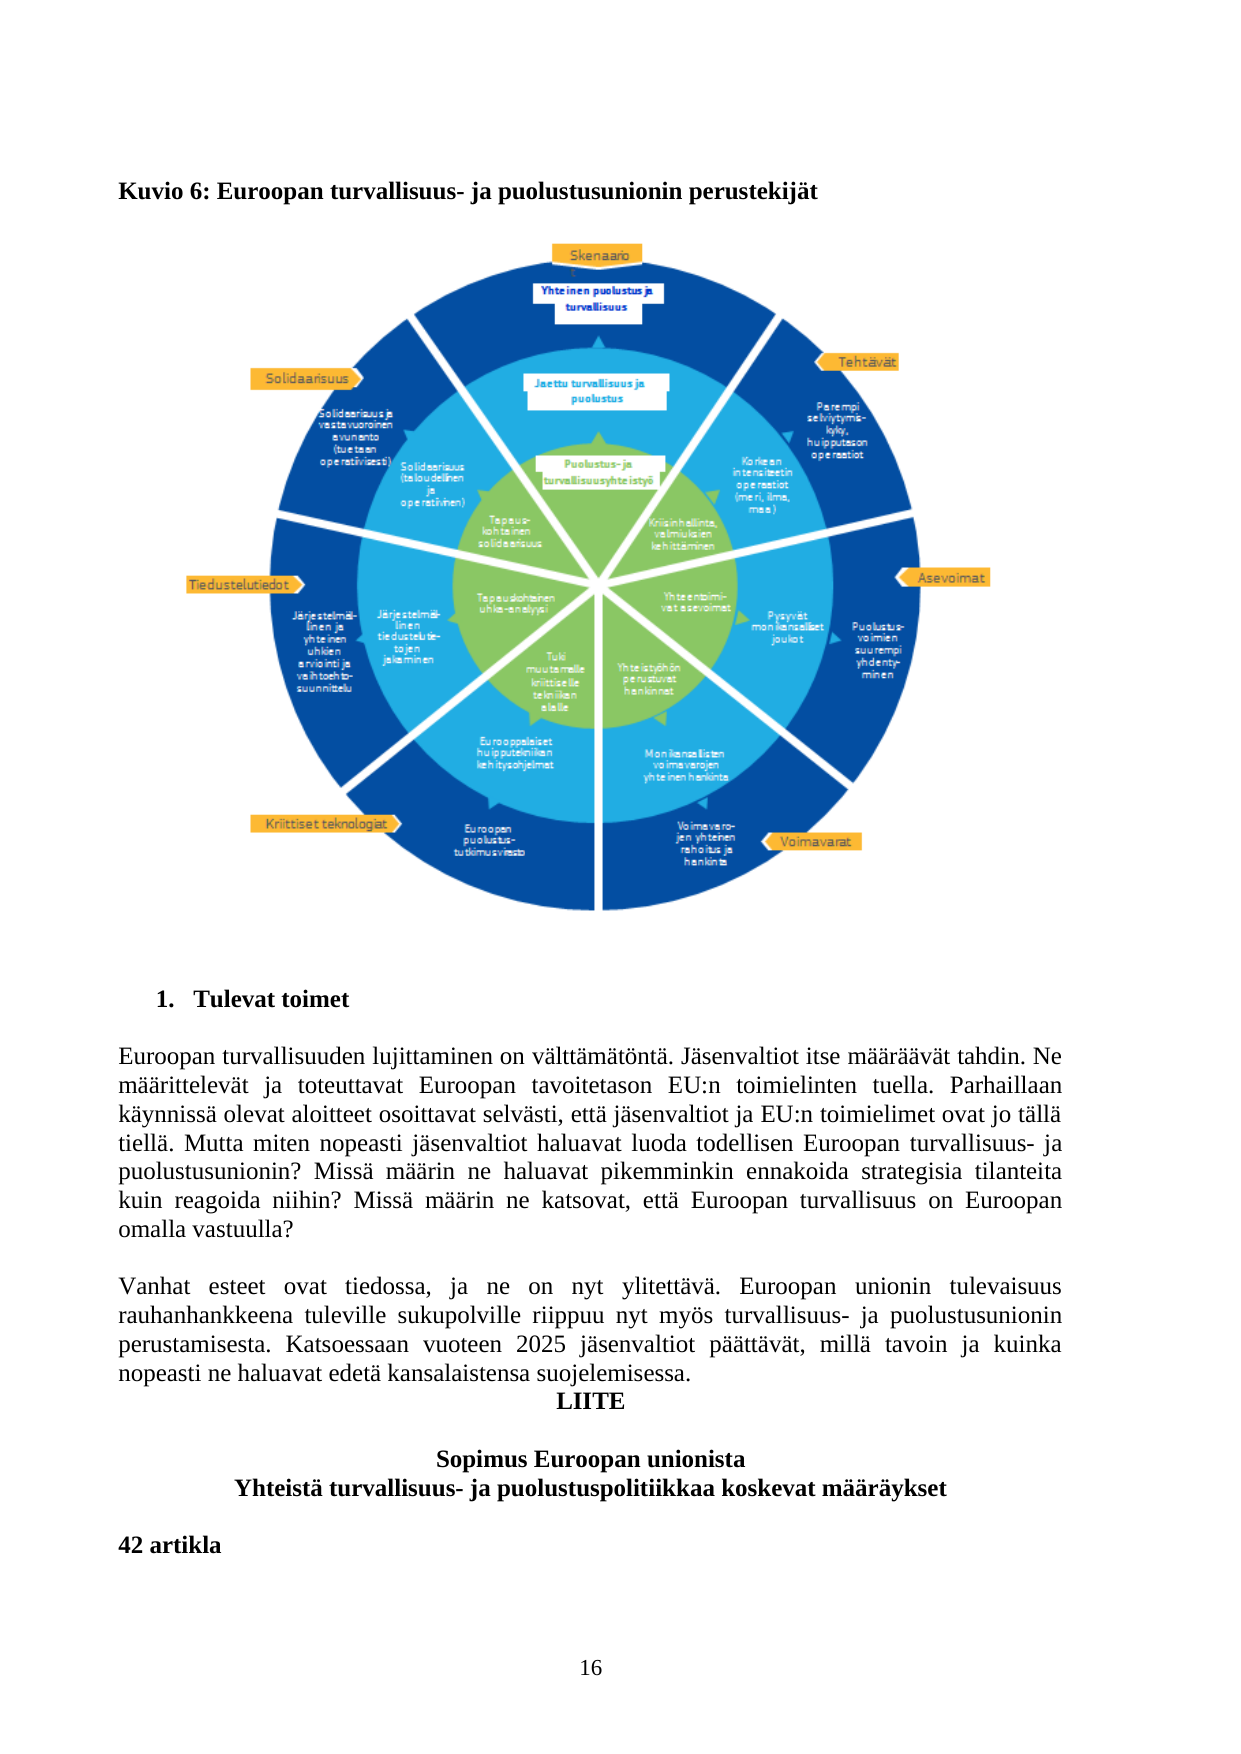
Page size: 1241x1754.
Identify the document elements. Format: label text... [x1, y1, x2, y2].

list Vanhat esteet ovat tiedossa, ja ne on nyt ylitettävä. Euroopan unionin tulevaisuus rauhanhankkeena tuleville sukupolville riippuu nyt myös turvallisuus- ja puolustusunionin perustamisesta. Katsoessaan vuoteen 2025 jäsenvaltiot päättävät, millä tavoin ja kuinka nopeasti ne haluavat edetä kansalaistensa suojelemisessa. [118, 1271, 1063, 1386]
text 42 artikla [118, 1530, 1063, 1559]
text Sopimus Euroopan unionista [118, 1444, 1063, 1473]
text LIITE [118, 1386, 1063, 1415]
text Yhteistä turvallisuus- ja puolustuspolitiikkaa koskevat määräykset [118, 1473, 1063, 1501]
list Tulevat toimet [156, 984, 1063, 1013]
list Kuvio 6: Euroopan turvallisuus- ja puolustusunionin perustekijät [118, 176, 1063, 205]
list Euroopan turvallisuuden lujittaminen on välttämätöntä. Jäsenvaltiot itse määräävät tahdin. Ne määrittelevät ja toteuttavat Euroopan tavoitetason EU:n toimielinten tuella. Parhaillaan käynnissä olevat aloitteet osoittavat selvästi, että jäsenvaltiot ja EU:n toimielimet ovat jo tällä tiellä. Mutta miten nopeasti jäsenvaltiot haluavat luoda todellisen Euroopan turvallisuus- ja puolustusunionin? Missä määrin ne haluavat pikemminkin ennakoida strategisia tilanteita kuin reagoida niihin? Missä määrin ne katsovat, että Euroopan turvallisuus on Euroopan omalla vastuulla? [118, 1041, 1063, 1243]
picture [177, 233, 1004, 927]
